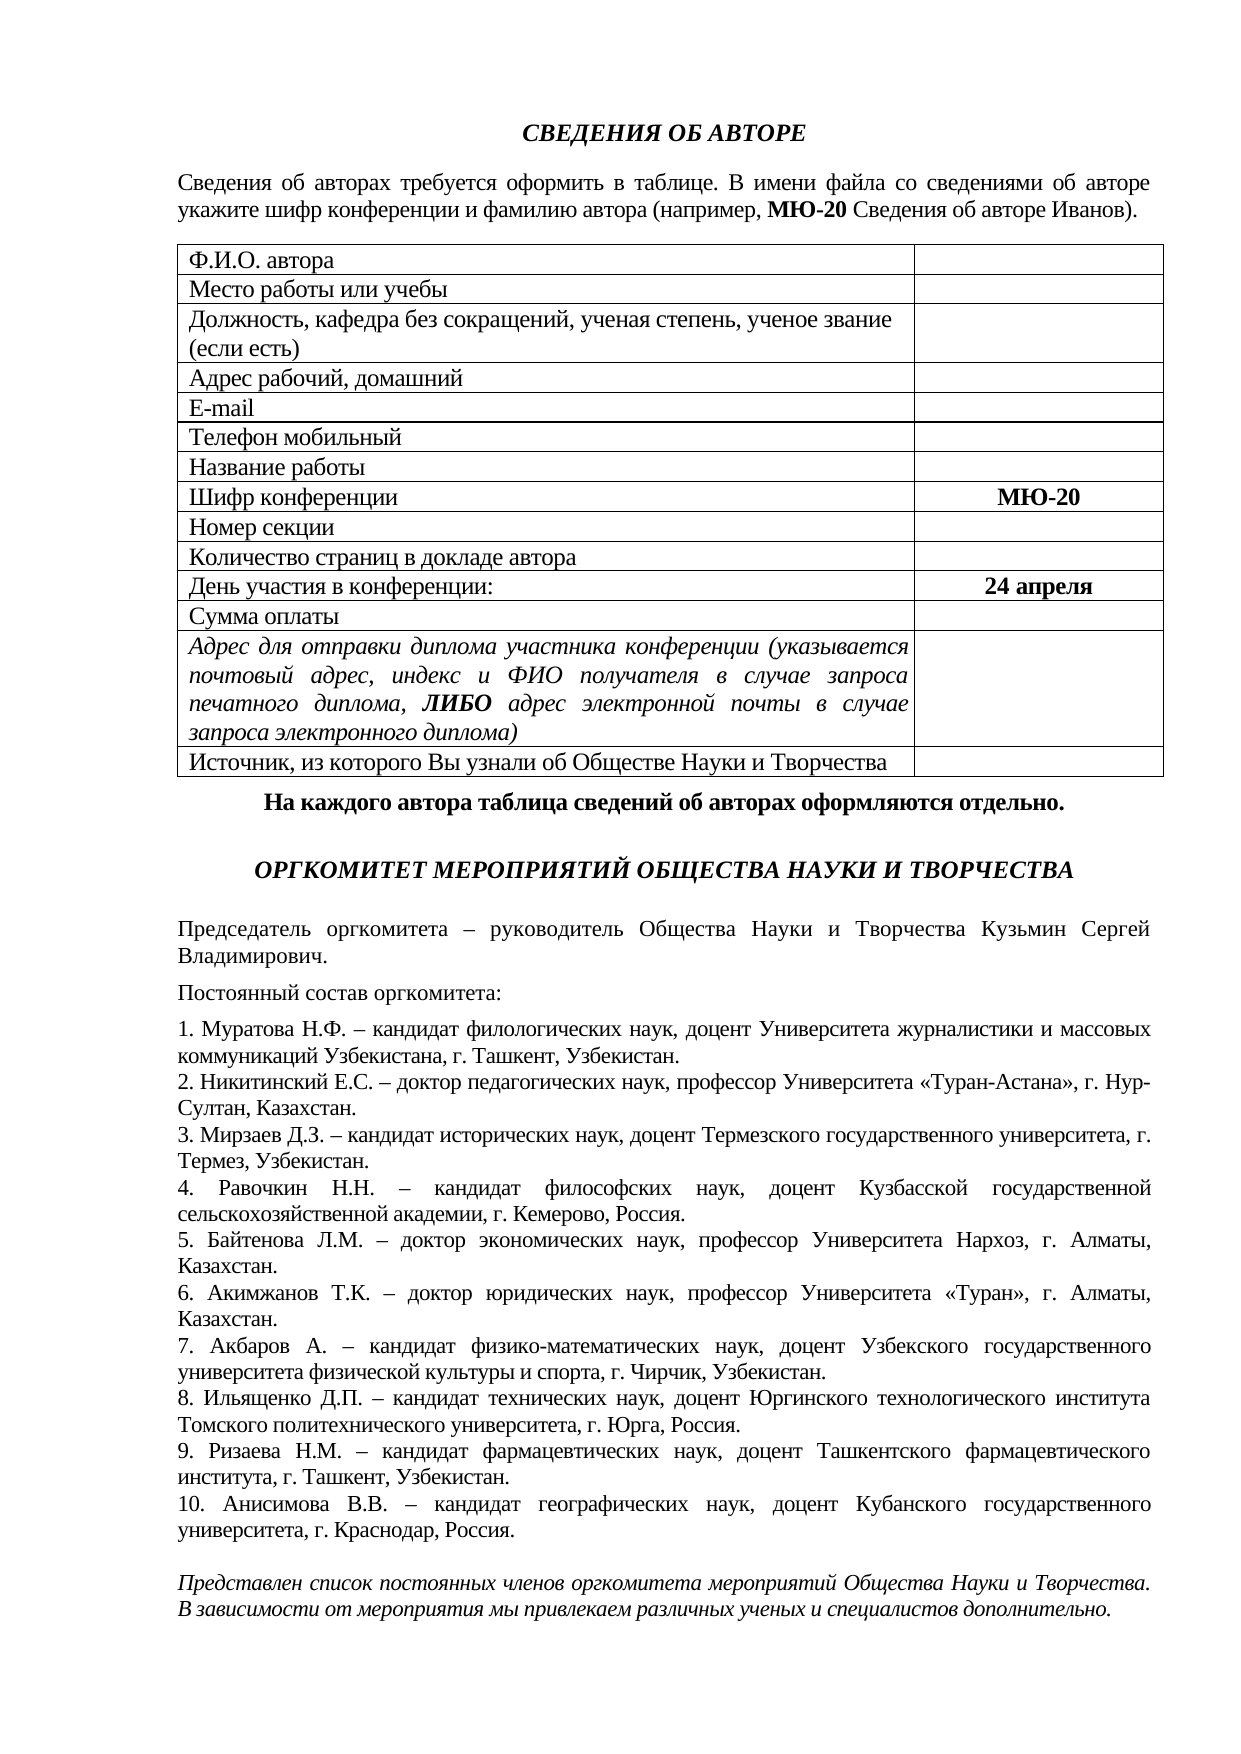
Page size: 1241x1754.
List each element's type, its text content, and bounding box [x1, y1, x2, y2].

table_cell [915, 631, 1163, 746]
table_header [915, 245, 1163, 273]
text 3. Мирзаев Д.З. – кандидат исторических наук, доцент Термезского государственного университета, г. Термез, Узбекистан. [177, 1121, 1152, 1173]
table_cell Номер секции [178, 512, 914, 541]
table_cell Количество страниц в докладе автора [178, 542, 914, 570]
text 6. Акимжанов Т.К. – доктор юридических наук, профессор Университета «Туран», г. Алматы, Казахстан. [177, 1279, 1152, 1332]
table_cell [915, 601, 1163, 630]
table_cell [915, 304, 1163, 362]
text 2. Никитинский Е.С. – доктор педагогических наук, профессор Университета «Туран-Астана», г. Нур-Султан, Казахстан. [177, 1068, 1152, 1121]
table_header Ф.И.О. автора [178, 245, 914, 273]
text 10. Анисимова В.В. – кандидат географических наук, доцент Кубанского государственного университета, г. Краснодар, Россия. [177, 1490, 1152, 1542]
text 4. Равочкин Н.Н. – кандидат философских наук, доцент Кузбасской государственной сельскохозяйственной академии, г. Кемерово, Россия. [177, 1173, 1152, 1226]
text Постоянный состав оргкомитета: [177, 979, 1152, 1005]
table_cell День участия в конференции: [178, 571, 914, 600]
table_cell 24 апреля [915, 571, 1163, 600]
text Сведения об авторах требуется оформить в таблице. В имени файла со сведениями об авторе укажите шифр конференции и фамилию автора (например, МЮ-20 Сведения об авторе Иванов). [177, 168, 1152, 223]
table_cell Телефон мобильный [178, 423, 914, 451]
table_cell Название работы [178, 452, 914, 481]
text 8. Ильященко Д.П. – кандидат технических наук, доцент Юргинского технологического института Томского политехнического университета, г. Юрга, Россия. [177, 1384, 1152, 1437]
table_cell Источник, из которого Вы узнали об Обществе Науки и Творчества [178, 747, 914, 776]
text 5. Байтенова Л.М. – доктор экономических наук, профессор Университета Нархоз, г. Алматы, Казахстан. [177, 1226, 1152, 1279]
table_cell [915, 747, 1163, 776]
text СВЕДЕНИЯ ОБ АВТОРЕ [177, 118, 1152, 147]
table_cell [915, 423, 1163, 451]
table_cell Сумма оплаты [178, 601, 914, 630]
text ОРГКОМИТЕТ МЕРОПРИЯТИЙ ОБЩЕСТВА НАУКИ И ТВОРЧЕСТВА [177, 855, 1152, 884]
table_cell Адрес рабочий, домашний [178, 363, 914, 392]
table_cell Адрес для отправки диплома участника конференции (указывается почтовый адрес, индекс и ФИО получателя в случае запроса печатного диплома, ЛИБО адрес электронной почты в случае запроса электронного диплома) [178, 631, 914, 746]
table_cell E-mail [178, 393, 914, 421]
table_cell [915, 275, 1163, 303]
text 1. Муратова Н.Ф. – кандидат филологических наук, доцент Университета журналистики и массовых коммуникаций Узбекистана, г. Ташкент, Узбекистан. [177, 1015, 1152, 1068]
table_cell [915, 363, 1163, 392]
table_cell МЮ-20 [915, 482, 1163, 511]
table_cell Место работы или учебы [178, 275, 914, 303]
text На каждого автора таблица сведений об авторах оформляются отдельно. [177, 787, 1152, 816]
table_cell [915, 452, 1163, 481]
table_cell [915, 542, 1163, 570]
text 7. Акбаров А. – кандидат физико-математических наук, доцент Узбекского государственного университета физической культуры и спорта, г. Чирчик, Узбекистан. [177, 1332, 1152, 1384]
table_cell [915, 393, 1163, 421]
text 9. Ризаева Н.М. – кандидат фармацевтических наук, доцент Ташкентского фармацевтического института, г. Ташкент, Узбекистан. [177, 1437, 1152, 1490]
text Представлен список постоянных членов оргкомитета мероприятий Общества Науки и Творчества. В зависимости от мероприятия мы привлекаем различных ученых и специалистов дополнительно. [177, 1569, 1152, 1622]
table_cell Должность, кафедра без сокращений, ученая степень, ученое звание (если есть) [178, 304, 914, 362]
text Председатель оргкомитета – руководитель Общества Науки и Творчества Кузьмин Сергей Владимирович. [177, 916, 1152, 968]
table_cell [915, 512, 1163, 541]
table_cell Шифр конференции [178, 482, 914, 511]
